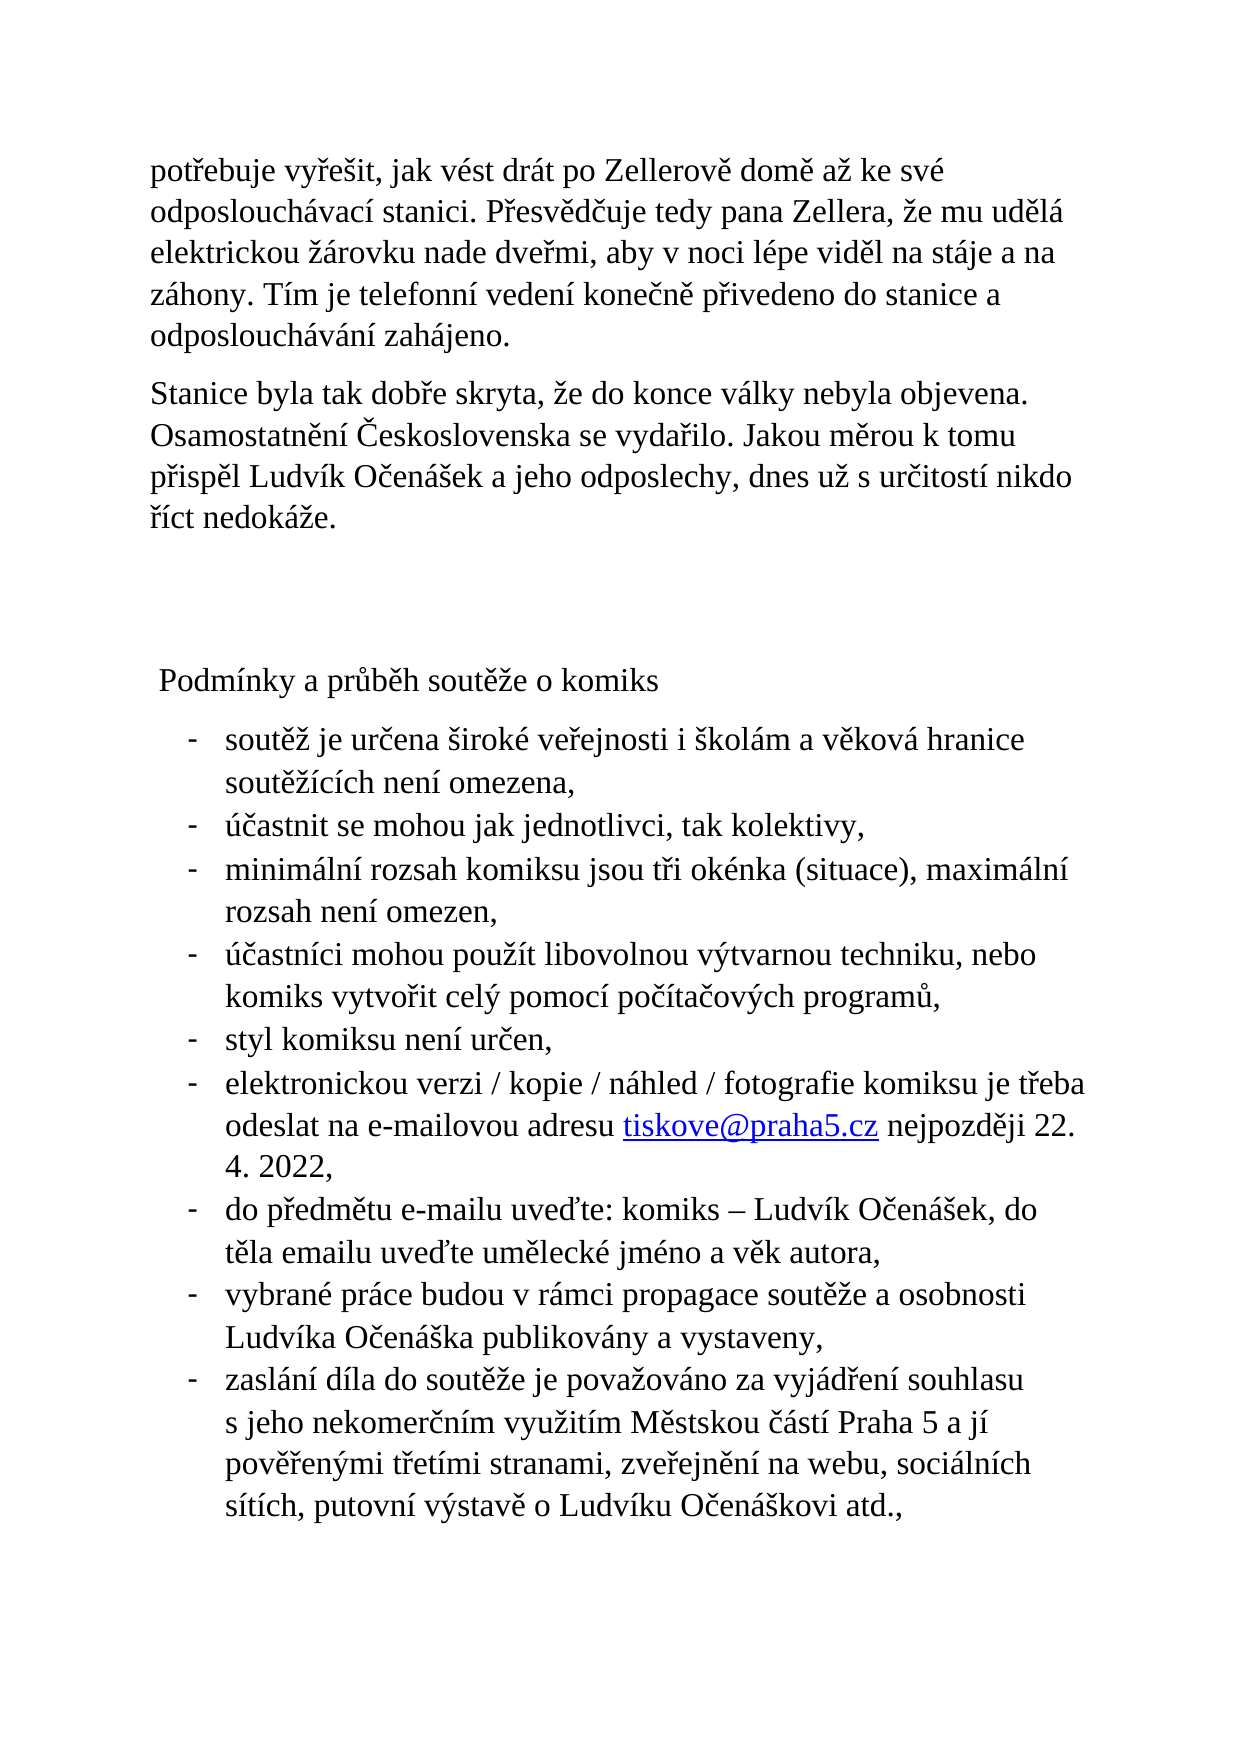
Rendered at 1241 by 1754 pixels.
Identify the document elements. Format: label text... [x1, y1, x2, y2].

list vybrané práce budou v rámci propagace soutěže a osobnosti Ludvíka Očenáška publikovány a vystaveny, [187, 1273, 1090, 1355]
list účastníci mohou použít libovolnou výtvarnou techniku, nebo komiks vytvořit celý pomocí počítačových programů, [187, 933, 1090, 1015]
text Stanice byla tak dobře skryta, že do konce války nebyla objevena. Osamostatnění Československa se vydařilo. Jakou měrou k tomu přispěl Ludvík Očenášek a jeho odposlechy, dnes už s určitostí nikdo říct nedokáže. [150, 373, 1090, 536]
list elektronickou verzi / kopie / náhled / fotografie komiksu je třeba odeslat na e-mailovou adresu tiskove@praha5.cz nejpozději 22. 4. 2022, [187, 1062, 1090, 1185]
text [150, 150, 1090, 354]
list styl komiksu není určen, [187, 1018, 1090, 1058]
list účastnit se mohou jak jednotlivci, tak kolektivy, [187, 803, 1090, 844]
list minimální rozsah komiksu jsou tři okénka (situace), maximální rozsah není omezen, [187, 847, 1090, 929]
list do předmětu e-mailu uveďte: komiks – Ludvík Očenášek, do těla emailu uveďte umělecké jméno a věk autora, [187, 1188, 1090, 1270]
list soutěž je určena široké veřejnosti i školám a věková hranice soutěžících není omezena, [187, 718, 1090, 801]
list zaslání díla do soutěže je považováno za vyjádření souhlasu s jeho nekomerčním využitím Městskou částí Praha 5 a jí pověřenými třetími stranami, zveřejnění na webu, sociálních sítích, putovní výstavě o Ludvíku Očenáškovi atd., [187, 1358, 1090, 1523]
text Podmínky a průběh soutěže o komiks [150, 660, 1090, 699]
